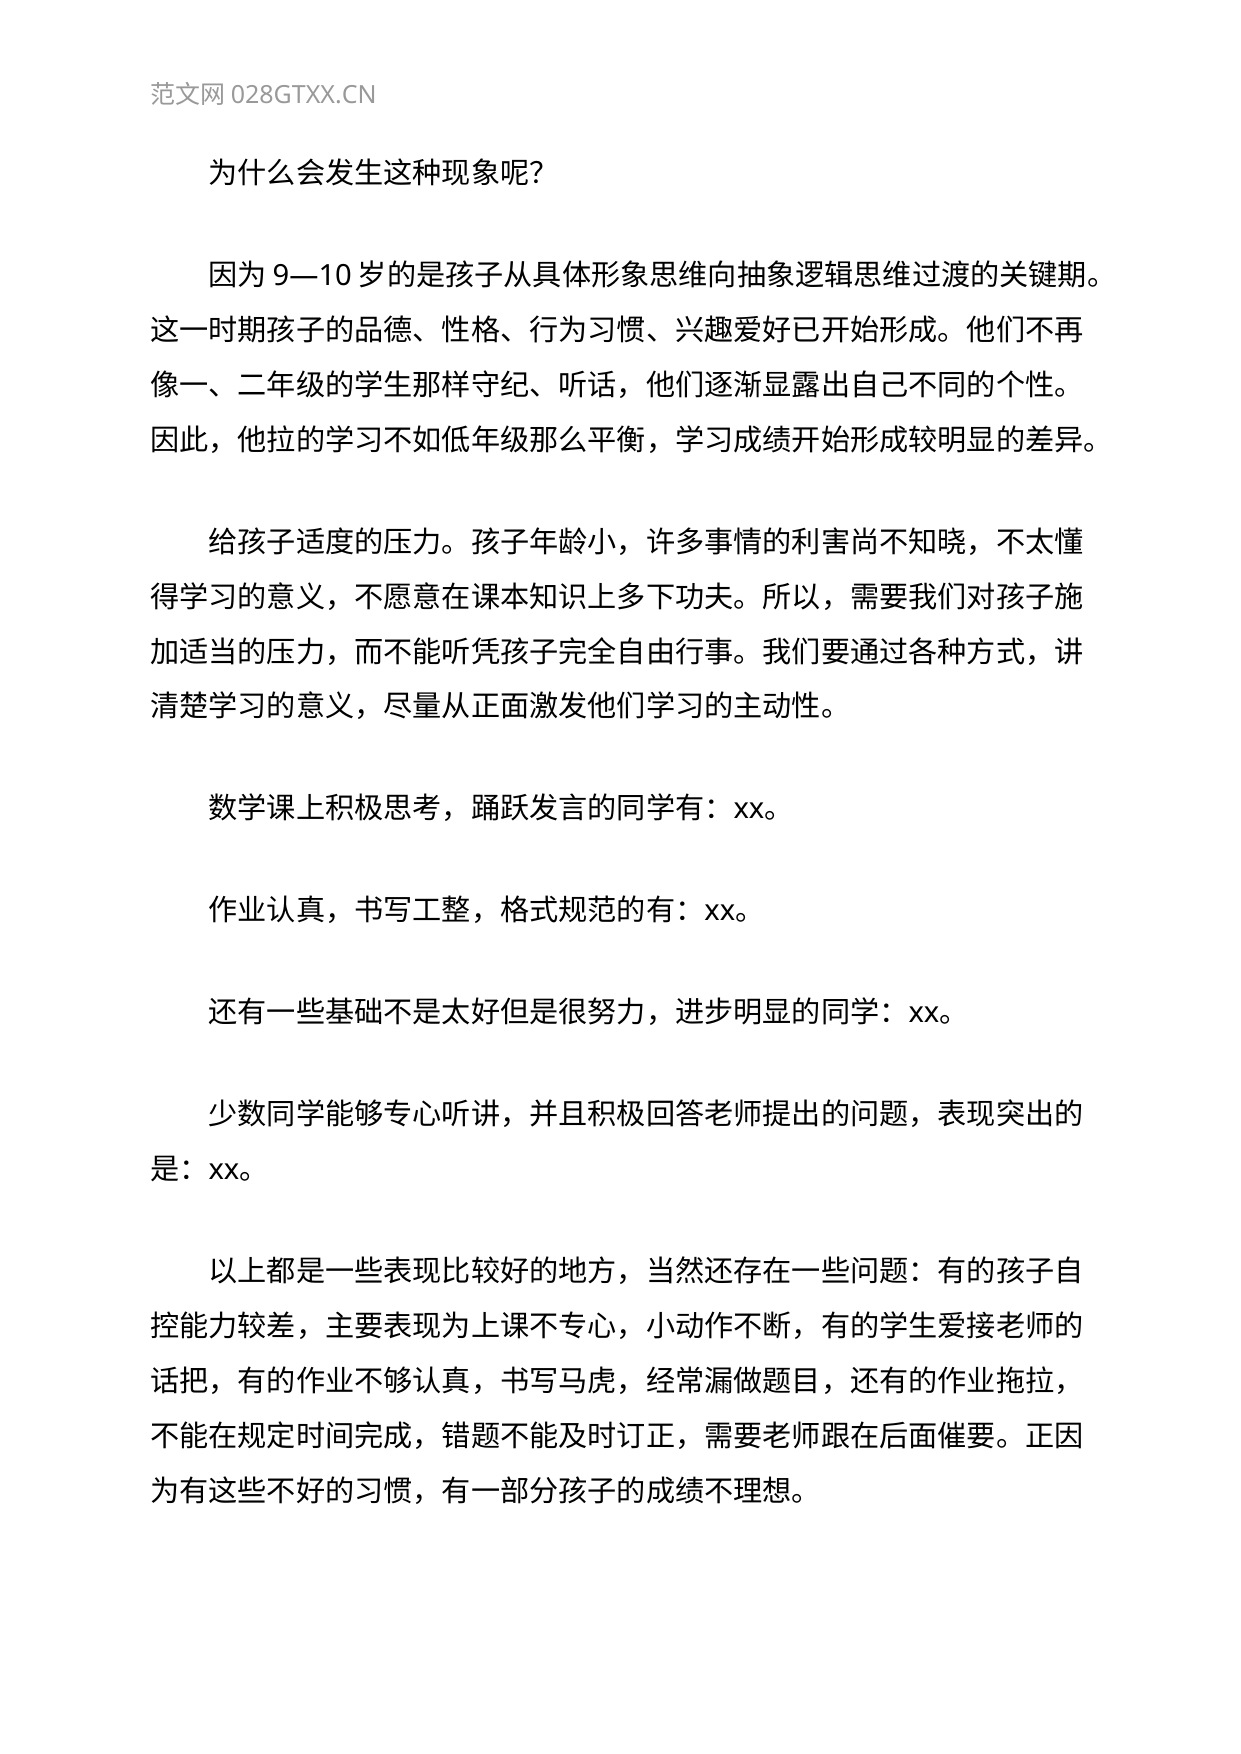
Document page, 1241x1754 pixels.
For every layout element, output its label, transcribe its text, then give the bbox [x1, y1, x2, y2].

text 作业认真，书写工整，格式规范的有：xx。 [150, 887, 1090, 929]
text 少数同学能够专心听讲，并且积极回答老师提出的问题，表现突出的是：xx。 [150, 1091, 1090, 1188]
text 以上都是一些表现比较好的地方，当然还存在一些问题：有的孩子自控能力较差，主要表现为上课不专心，小动作不断，有的学生爱接老师的话把，有的作业不够认真，书写马虎，经常漏做题目，还有的作业拖拉，不能在规定时间完成，错题不能及时订正，需要老师跟在后面催要。正因为有这些不好的习惯，有一部分孩子的成绩不理想。 [150, 1248, 1090, 1509]
text 为什么会发生这种现象呢？ [150, 150, 1090, 192]
text 还有一些基础不是太好但是很努力，进步明显的同学：xx。 [150, 989, 1090, 1031]
text 给孩子适度的压力。孩子年龄小，许多事情的利害尚不知晓，不太懂得学习的意义，不愿意在课本知识上多下功夫。所以，需要我们对孩子施加适当的压力，而不能听凭孩子完全自由行事。我们要通过各种方式，讲清楚学习的意义，尽量从正面激发他们学习的主动性。 [150, 518, 1090, 725]
text 数学课上积极思考，踊跃发言的同学有：xx。 [150, 785, 1090, 827]
text 因为9—10岁的是孩子从具体形象思维向抽象逻辑思维过渡的关键期。这一时期孩子的品德、性格、行为习惯、兴趣爱好已开始形成。他们不再像一、二年级的学生那样守纪、听话，他们逐渐显露出自己不同的个性。因此，他拉的学习不如低年级那么平衡，学习成绩开始形成较明显的差异。 [150, 252, 1090, 459]
